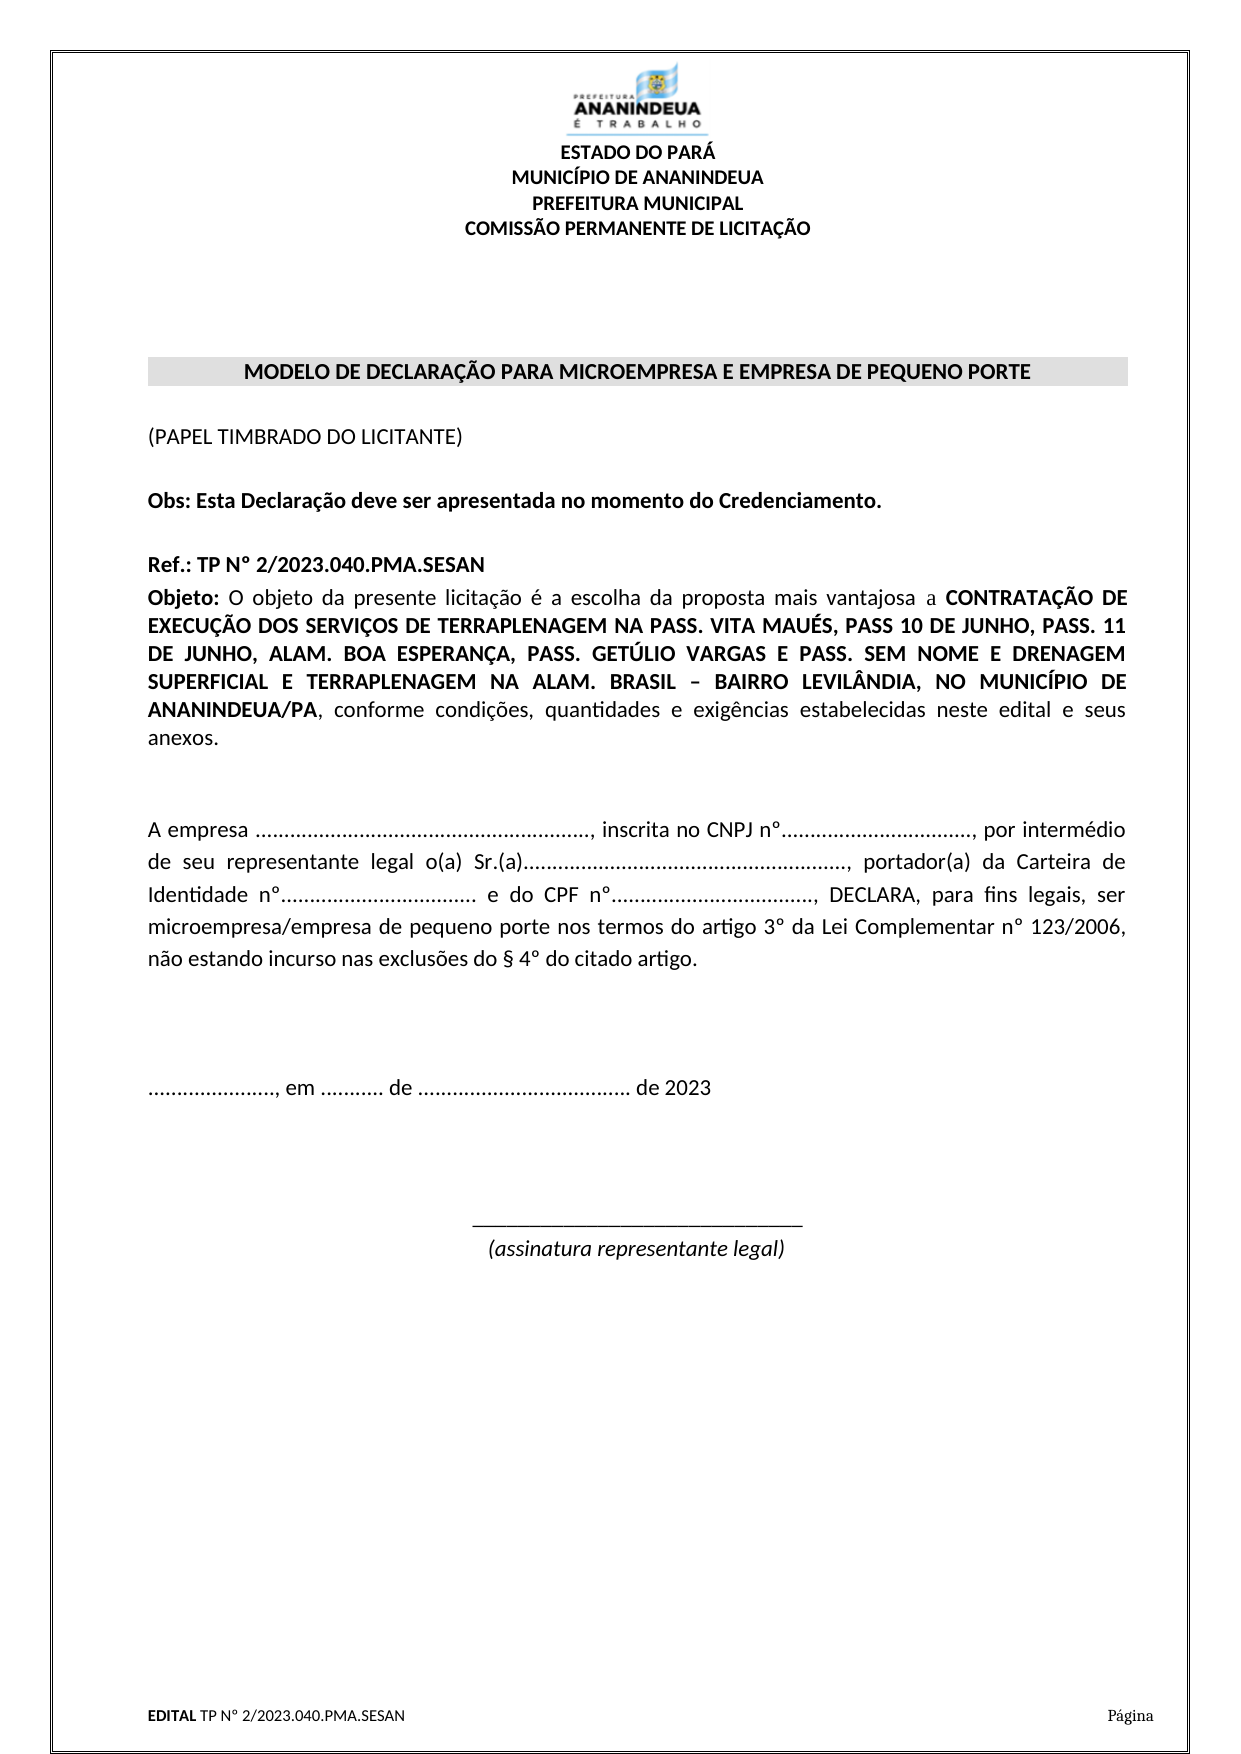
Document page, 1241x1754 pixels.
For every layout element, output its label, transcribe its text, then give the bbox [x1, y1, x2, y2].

picture [564, 59, 712, 139]
text A empresa .........................................................., inscrita no CNPJ nº................................., por intermédio de seu representante legal o(a) Sr.(a)........................................................, portador(a) da Carteira de Identidade nº.................................. e do CPF nº..................................., DECLARA, para fins legais, ser microempresa/empresa de pequeno porte nos termos do artigo 3º da Lei Complementar nº 123/2006, não estando incurso nas exclusões do § 4º do citado artigo. [148, 815, 1128, 972]
text Ref.: TP Nº 2/2023.040.PMA.SESAN [148, 551, 1128, 579]
text Objeto: O objeto da presente licitação é a escolha da proposta mais vantajosa a CONTRATAÇÃO DE EXECUÇÃO DOS SERVIÇOS DE TERRAPLENAGEM NA PASS. VITA MAUÉS, PASS 10 DE JUNHO, PASS. 11 DE JUNHO, ALAM. BOA ESPERANÇA, PASS. GETÚLIO VARGAS E PASS. SEM NOME E DRENAGEM SUPERFICIAL E TERRAPLENAGEM NA ALAM. BRASIL – BAIRRO LEVILÂNDIA, NO MUNICÍPIO DE ANANINDEUA/PA, conforme condições, quantidades e exigências estabelecidas neste edital e seus anexos. [148, 583, 1128, 751]
text MODELO DE DECLARAÇÃO PARA MICROEMPRESA E EMPRESA DE PEQUENO PORTE [148, 357, 1128, 386]
text ......................, em ........... de ..................................... de 2023 [148, 1073, 1128, 1101]
text _____________________________ [148, 1202, 1128, 1230]
text (PAPEL TIMBRADO DO LICITANTE) [148, 422, 1128, 450]
text Obs: Esta Declaração deve ser apresentada no momento do Credenciamento. [148, 486, 1128, 514]
text (assinatura representante legal) [148, 1234, 1128, 1262]
